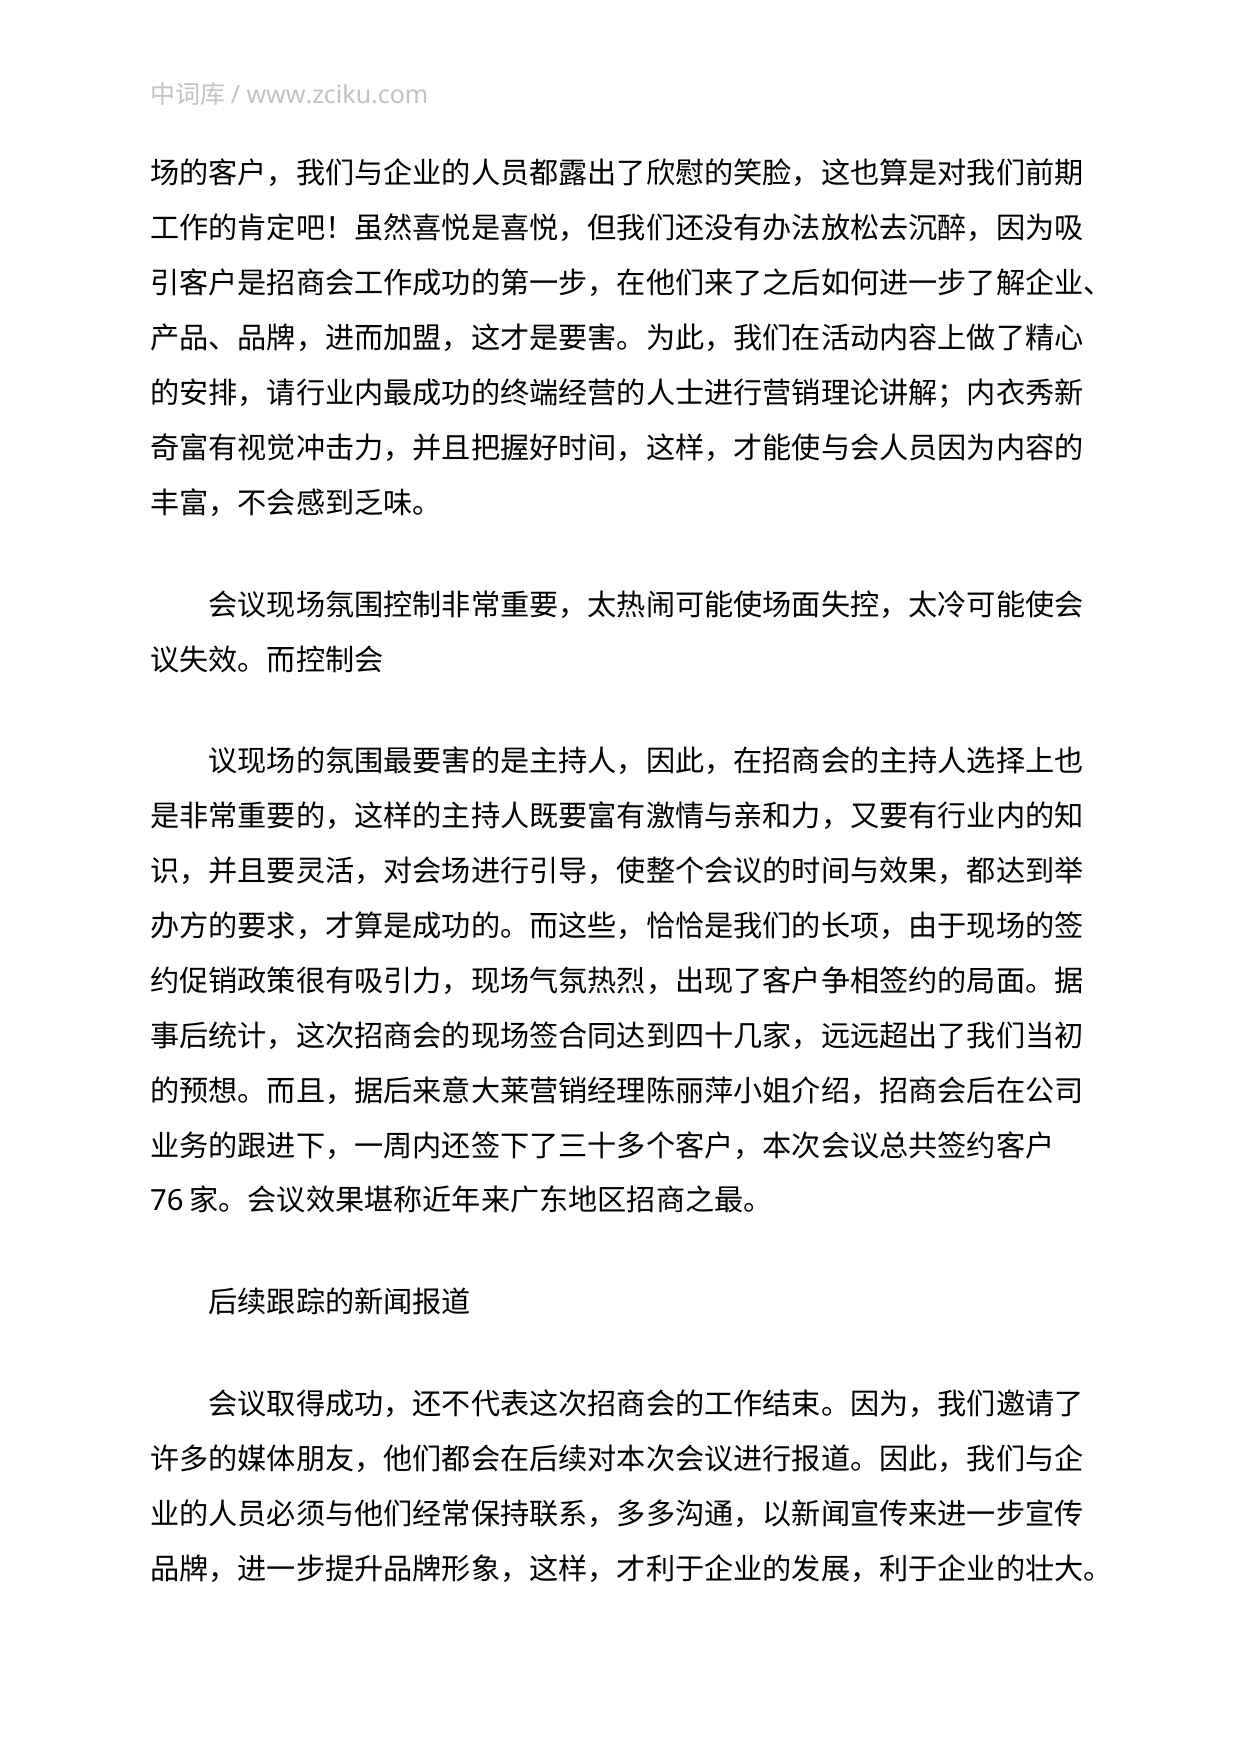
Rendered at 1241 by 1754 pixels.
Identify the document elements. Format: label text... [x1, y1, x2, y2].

text 后续跟踪的新闻报道 [150, 1279, 1090, 1321]
text 议现场的氛围最要害的是主持人，因此，在招商会的主持人选择上也是非常重要的，这样的主持人既要富有激情与亲和力，又要有行业内的知识，并且要灵活，对会场进行引导，使整个会议的时间与效果，都达到举办方的要求，才算是成功的。而这些，恰恰是我们的长项，由于现场的签约促销政策很有吸引力，现场气氛热烈，出现了客户争相签约的局面。据事后统计，这次招商会的现场签合同达到四十几家，远远超出了我们当初的预想。而且，据后来意大莱营销经理陈丽萍小姐介绍，招商会后在公司业务的跟进下，一周内还签下了三十多个客户，本次会议总共签约客户76家。会议效果堪称近年来广东地区招商之最。 [150, 738, 1090, 1219]
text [150, 150, 1090, 522]
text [150, 1381, 1090, 1588]
text 会议现场氛围控制非常重要，太热闹可能使场面失控，太冷可能使会议失效。而控制会 [150, 581, 1090, 678]
